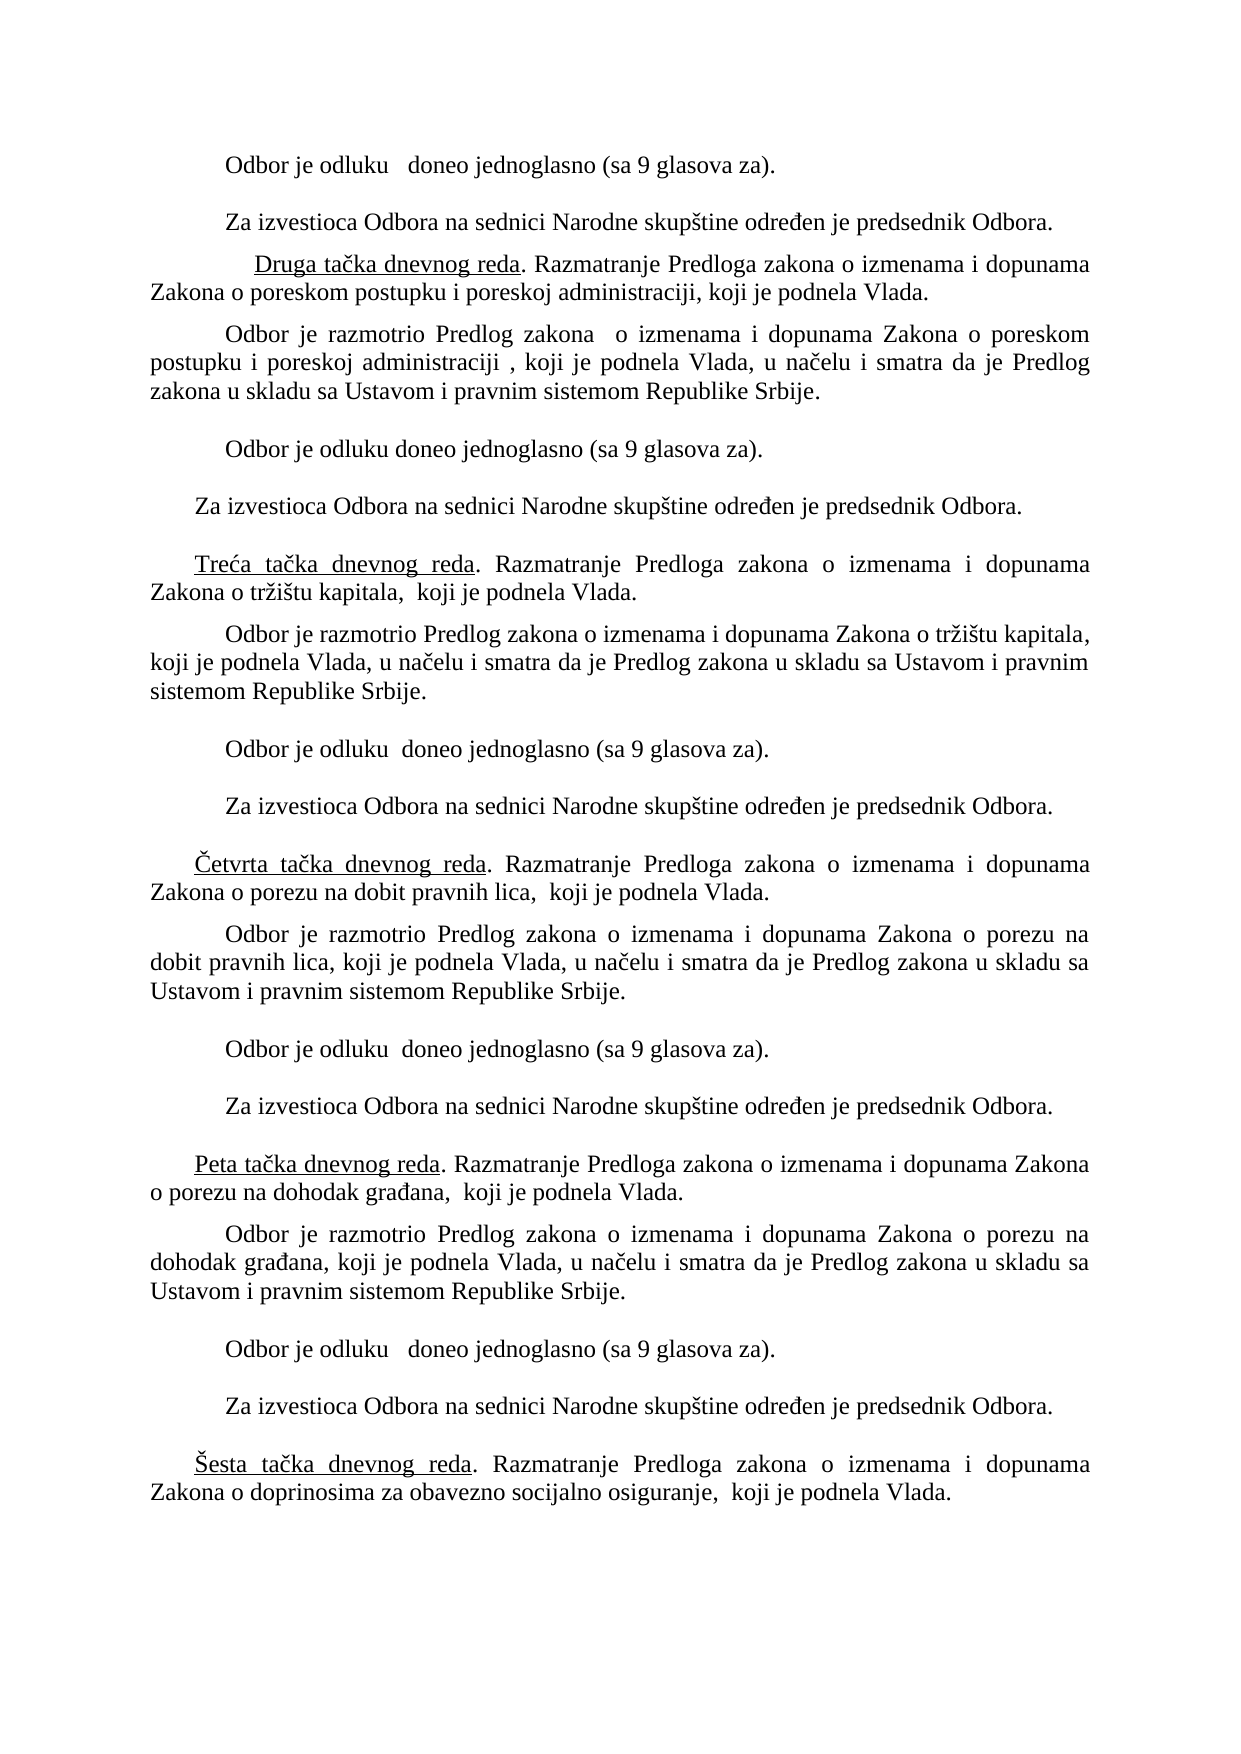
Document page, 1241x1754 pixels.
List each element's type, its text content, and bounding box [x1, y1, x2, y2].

text Odbor je odluku doneo jednoglasno (sa 9 glasova za). [150, 150, 1090, 179]
text Druga tačka dnevnog reda. Razmatranje Predloga zakona o izmenama i dopunama Zakona o poreskom postupku i poreskoj administraciji, koji je podnela Vlada. [150, 249, 1090, 306]
text Treća tačka dnevnog reda. Razmatranje Predloga zakona o izmenama i dopunama Zakona o tržištu kapitala, koji je podnela Vlada. [150, 549, 1090, 606]
text Odbor je razmotrio Predlog zakona o izmenama i dopunama Zakona o poreskom postupku i poreskoj administraciji , koji je podnela Vlada, u načelu i smatra da je Predlog zakona u skladu sa Ustavom i pravnim sistemom Republike Srbije. [150, 319, 1090, 405]
text Za izvestioca Odbora na sednici Narodne skupštine određen je predsednik Odbora. [150, 1091, 1090, 1120]
text Odbor je odluku doneo jednoglasno (sa 9 glasova za). [150, 1334, 1090, 1362]
text Šesta tačka dnevnog reda. Razmatranje Predloga zakona o izmenama i dopunama Zakona o doprinosima za obavezno socijalno osiguranje, koji je podnela Vlada. [150, 1449, 1090, 1506]
text Peta tačka dnevnog reda. Razmatranje Predloga zakona o izmenama i dopunama Zakona o porezu na dohodak građana, koji je podnela Vlada. [150, 1149, 1090, 1206]
text Za izvestioca Odbora na sednici Narodne skupštine određen je predsednik Odbora. [150, 207, 1090, 236]
text Odbor je razmotrio Predlog zakona o izmenama i dopunama Zakona o porezu na dohodak građana, koji je podnela Vlada, u načelu i smatra da je Predlog zakona u skladu sa Ustavom i pravnim sistemom Republike Srbije. [150, 1219, 1090, 1305]
text Za izvestioca Odbora na sednici Narodne skupštine određen je predsednik Odbora. [150, 491, 1090, 520]
text Odbor je odluku doneo jednoglasno (sa 9 glasova za). [150, 434, 1090, 462]
text Za izvestioca Odbora na sednici Narodne skupštine određen je predsednik Odbora. [150, 791, 1090, 820]
text Odbor je razmotrio Predlog zakona o izmenama i dopunama Zakona o tržištu kapitala, koji je podnela Vlada, u načelu i smatra da je Predlog zakona u skladu sa Ustavom i pravnim sistemom Republike Srbije. [150, 619, 1090, 705]
text Odbor je odluku doneo jednoglasno (sa 9 glasova za). [150, 1034, 1090, 1062]
text Odbor je odluku doneo jednoglasno (sa 9 glasova za). [150, 734, 1090, 762]
text Odbor je razmotrio Predlog zakona o izmenama i dopunama Zakona o porezu na dobit pravnih lica, koji je podnela Vlada, u načelu i smatra da je Predlog zakona u skladu sa Ustavom i pravnim sistemom Republike Srbije. [150, 919, 1090, 1005]
text Za izvestioca Odbora na sednici Narodne skupštine određen je predsednik Odbora. [150, 1391, 1090, 1420]
text Četvrta tačka dnevnog reda. Razmatranje Predloga zakona o izmenama i dopunama Zakona o porezu na dobit pravnih lica, koji je podnela Vlada. [150, 849, 1090, 906]
